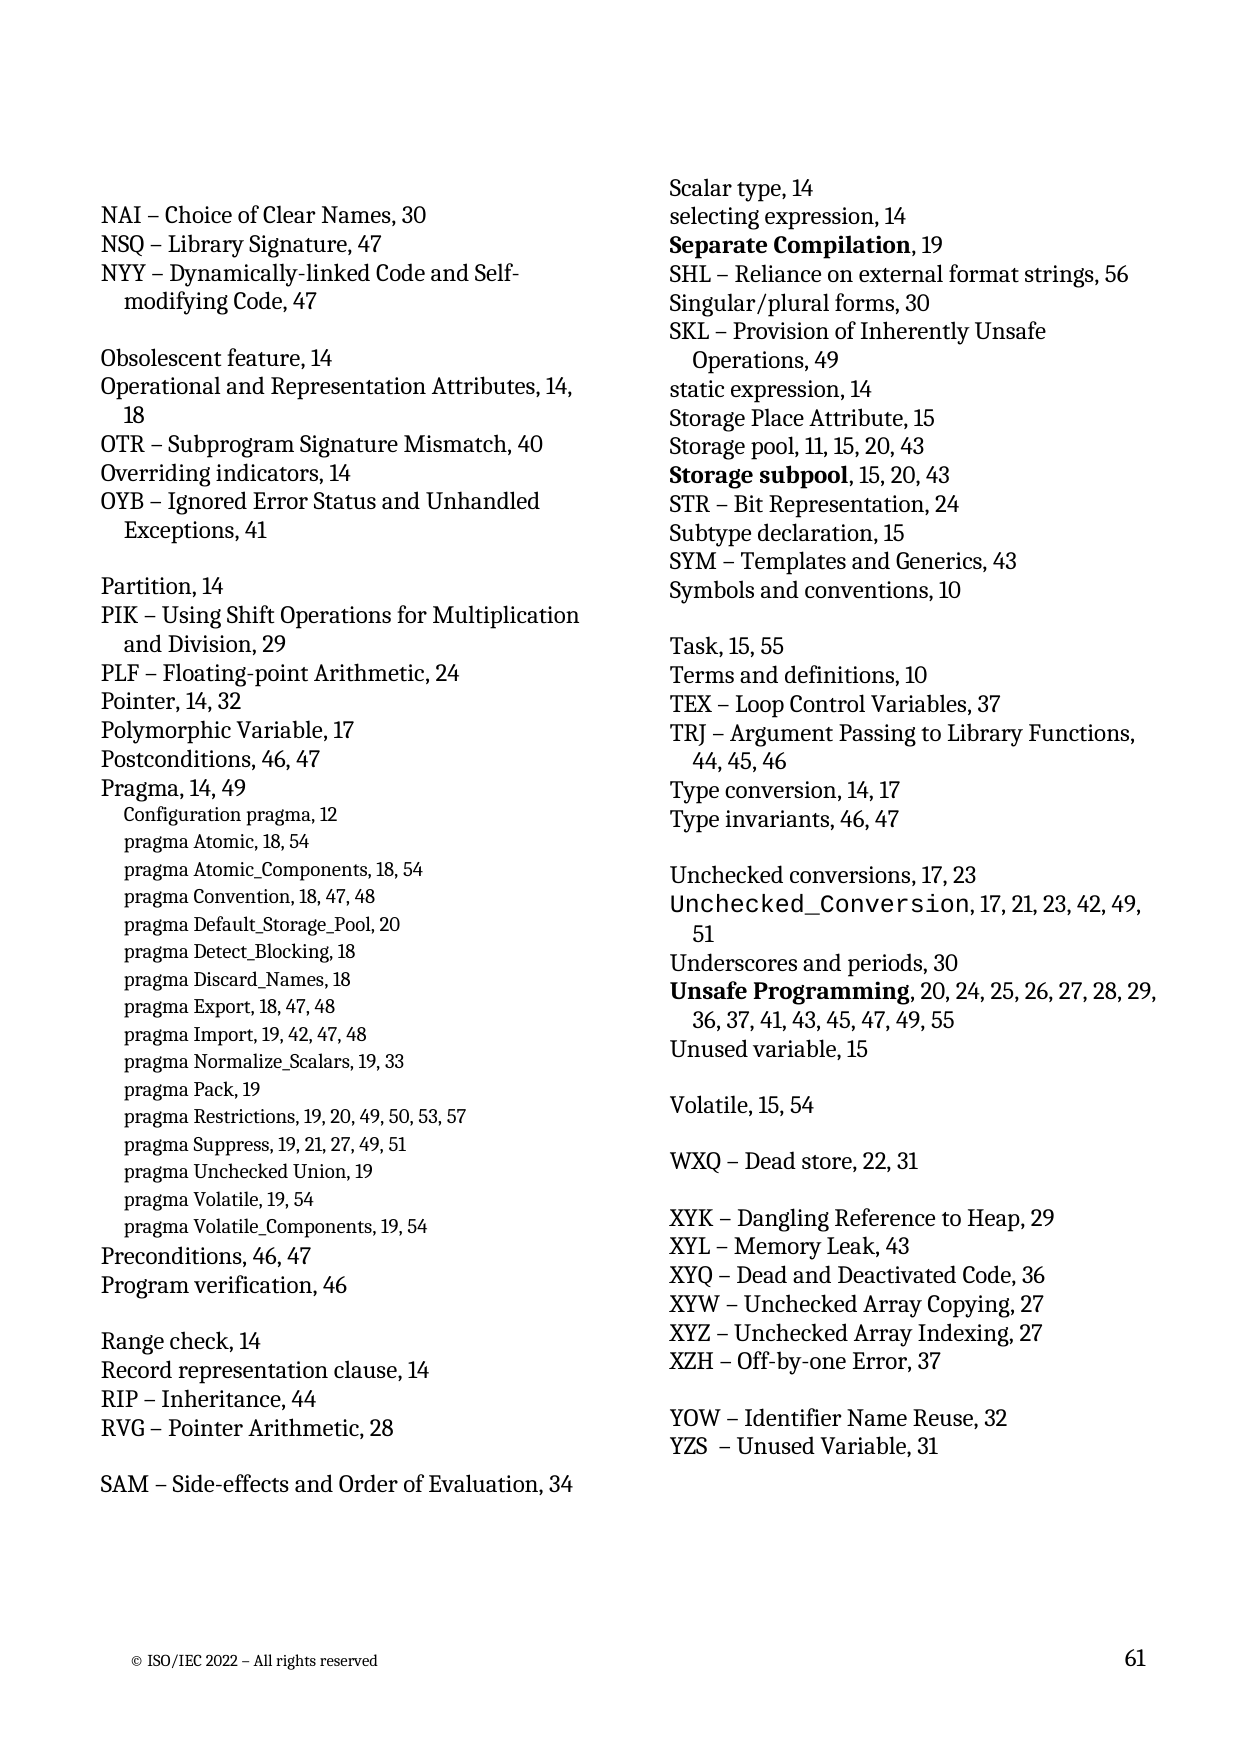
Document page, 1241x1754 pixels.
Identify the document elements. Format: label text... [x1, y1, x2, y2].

text Scalar type, 14 [669, 173, 1164, 202]
text XZH – Off-by-one Error, 37 [669, 1347, 1164, 1376]
text pragma Discard_Names, 18 [123, 967, 594, 991]
text PIK – Using Shift Operations for Multiplication and Division, 29 [101, 601, 594, 658]
text XYW – Unchecked Array Copying, 27 [669, 1290, 1164, 1318]
text pragma Export, 18, 47, 48 [123, 995, 594, 1019]
text XYQ – Dead and Deactivated Code, 36 [669, 1261, 1164, 1290]
text YZS – Unused Variable, 31 [669, 1432, 1164, 1461]
text Singular/plural forms, 30 [669, 288, 1164, 317]
text NAI – Choice of Clear Names, 30 [101, 201, 594, 230]
text PLF – Floating-point Arithmetic, 24 [101, 658, 594, 687]
text Unchecked conversions, 17, 23 [669, 861, 1164, 890]
text Unused variable, 15 [669, 1035, 1164, 1063]
text Polymorphic Variable, 17 [101, 716, 594, 745]
text Unchecked_Conversion, 17, 21, 23, 42, 49, 51 [669, 890, 1164, 948]
text XYZ – Unchecked Array Indexing, 27 [669, 1318, 1164, 1347]
text Type conversion, 14, 17 [669, 776, 1164, 805]
text WXQ – Dead store, 22, 31 [669, 1147, 1164, 1176]
text OYB – Ignored Error Status and Unhandled Exceptions, 41 [101, 487, 594, 545]
text pragma Default_Storage_Pool, 20 [123, 912, 594, 936]
text SKL – Provision of Inherently Unsafe Operations, 49 [669, 317, 1164, 375]
text pragma Normalize_Scalars, 19, 33 [123, 1050, 594, 1074]
text Storage Place Attribute, 15 [669, 403, 1164, 432]
text Unsafe Programming, 20, 24, 25, 26, 27, 28, 29, 36, 37, 41, 43, 45, 47, 49, 55 [669, 977, 1164, 1035]
text pragma Atomic, 18, 54 [123, 830, 594, 854]
text TRJ – Argument Passing to Library Functions, 44, 45, 46 [669, 718, 1164, 776]
text XYL – Memory Leak, 43 [669, 1232, 1164, 1261]
text pragma Atomic_Components, 18, 54 [123, 857, 594, 881]
text Symbols and conventions, 10 [669, 576, 1164, 605]
text pragma Volatile, 19, 54 [123, 1187, 594, 1211]
text Terms and definitions, 10 [669, 661, 1164, 690]
text pragma Volatile_Components, 19, 54 [123, 1215, 594, 1239]
text pragma Convention, 18, 47, 48 [123, 885, 594, 909]
text Type invariants, 46, 47 [669, 805, 1164, 833]
text Record representation clause, 14 [101, 1356, 594, 1385]
text YOW – Identifier Name Reuse, 32 [669, 1403, 1164, 1432]
text Postconditions, 46, 47 [101, 745, 594, 773]
text Underscores and periods, 30 [669, 948, 1164, 977]
text Partition, 14 [101, 572, 594, 601]
text Storage pool, 11, 15, 20, 43 [669, 432, 1164, 461]
text Subtype declaration, 15 [669, 518, 1164, 547]
text static expression, 14 [669, 375, 1164, 403]
text Pragma, 14, 49 [101, 773, 594, 802]
text OTR – Subprogram Signature Mismatch, 40 [101, 430, 594, 458]
text NYY – Dynamically-linked Code and Self-modifying Code, 47 [101, 258, 594, 316]
text XYK – Dangling Reference to Heap, 29 [669, 1203, 1164, 1232]
text RIP – Inheritance, 44 [101, 1385, 594, 1413]
text Obsolescent feature, 14 [101, 343, 594, 372]
text Configuration pragma, 12 [123, 802, 594, 826]
text pragma Unchecked Union, 19 [123, 1160, 594, 1184]
text pragma Import, 19, 42, 47, 48 [123, 1022, 594, 1046]
text Overriding indicators, 14 [101, 458, 594, 487]
text Storage subpool, 15, 20, 43 [669, 461, 1164, 490]
text SYM – Templates and Generics, 43 [669, 547, 1164, 576]
text Task, 15, 55 [669, 632, 1164, 661]
text Pointer, 14, 32 [101, 687, 594, 716]
text Separate Compilation, 19 [669, 231, 1164, 260]
text pragma Pack, 19 [123, 1077, 594, 1101]
text SHL – Reliance on external format strings, 56 [669, 260, 1164, 288]
text Operational and Representation Attributes, 14, 18 [101, 372, 594, 430]
text STR – Bit Representation, 24 [669, 490, 1164, 518]
text pragma Restrictions, 19, 20, 49, 50, 53, 57 [123, 1105, 594, 1129]
text Program verification, 46 [101, 1271, 594, 1300]
text RVG – Pointer Arithmetic, 28 [101, 1413, 594, 1442]
text pragma Detect_Blocking, 18 [123, 940, 594, 964]
text selecting expression, 14 [669, 202, 1164, 231]
text Volatile, 15, 54 [669, 1091, 1164, 1120]
text Range check, 14 [101, 1327, 594, 1356]
text Preconditions, 46, 47 [101, 1242, 594, 1271]
text NSQ – Library Signature, 47 [101, 230, 594, 258]
text TEX – Loop Control Variables, 37 [669, 690, 1164, 718]
text SAM – Side-effects and Order of Evaluation, 34 [101, 1470, 594, 1498]
text pragma Suppress, 19, 21, 27, 49, 51 [123, 1132, 594, 1156]
